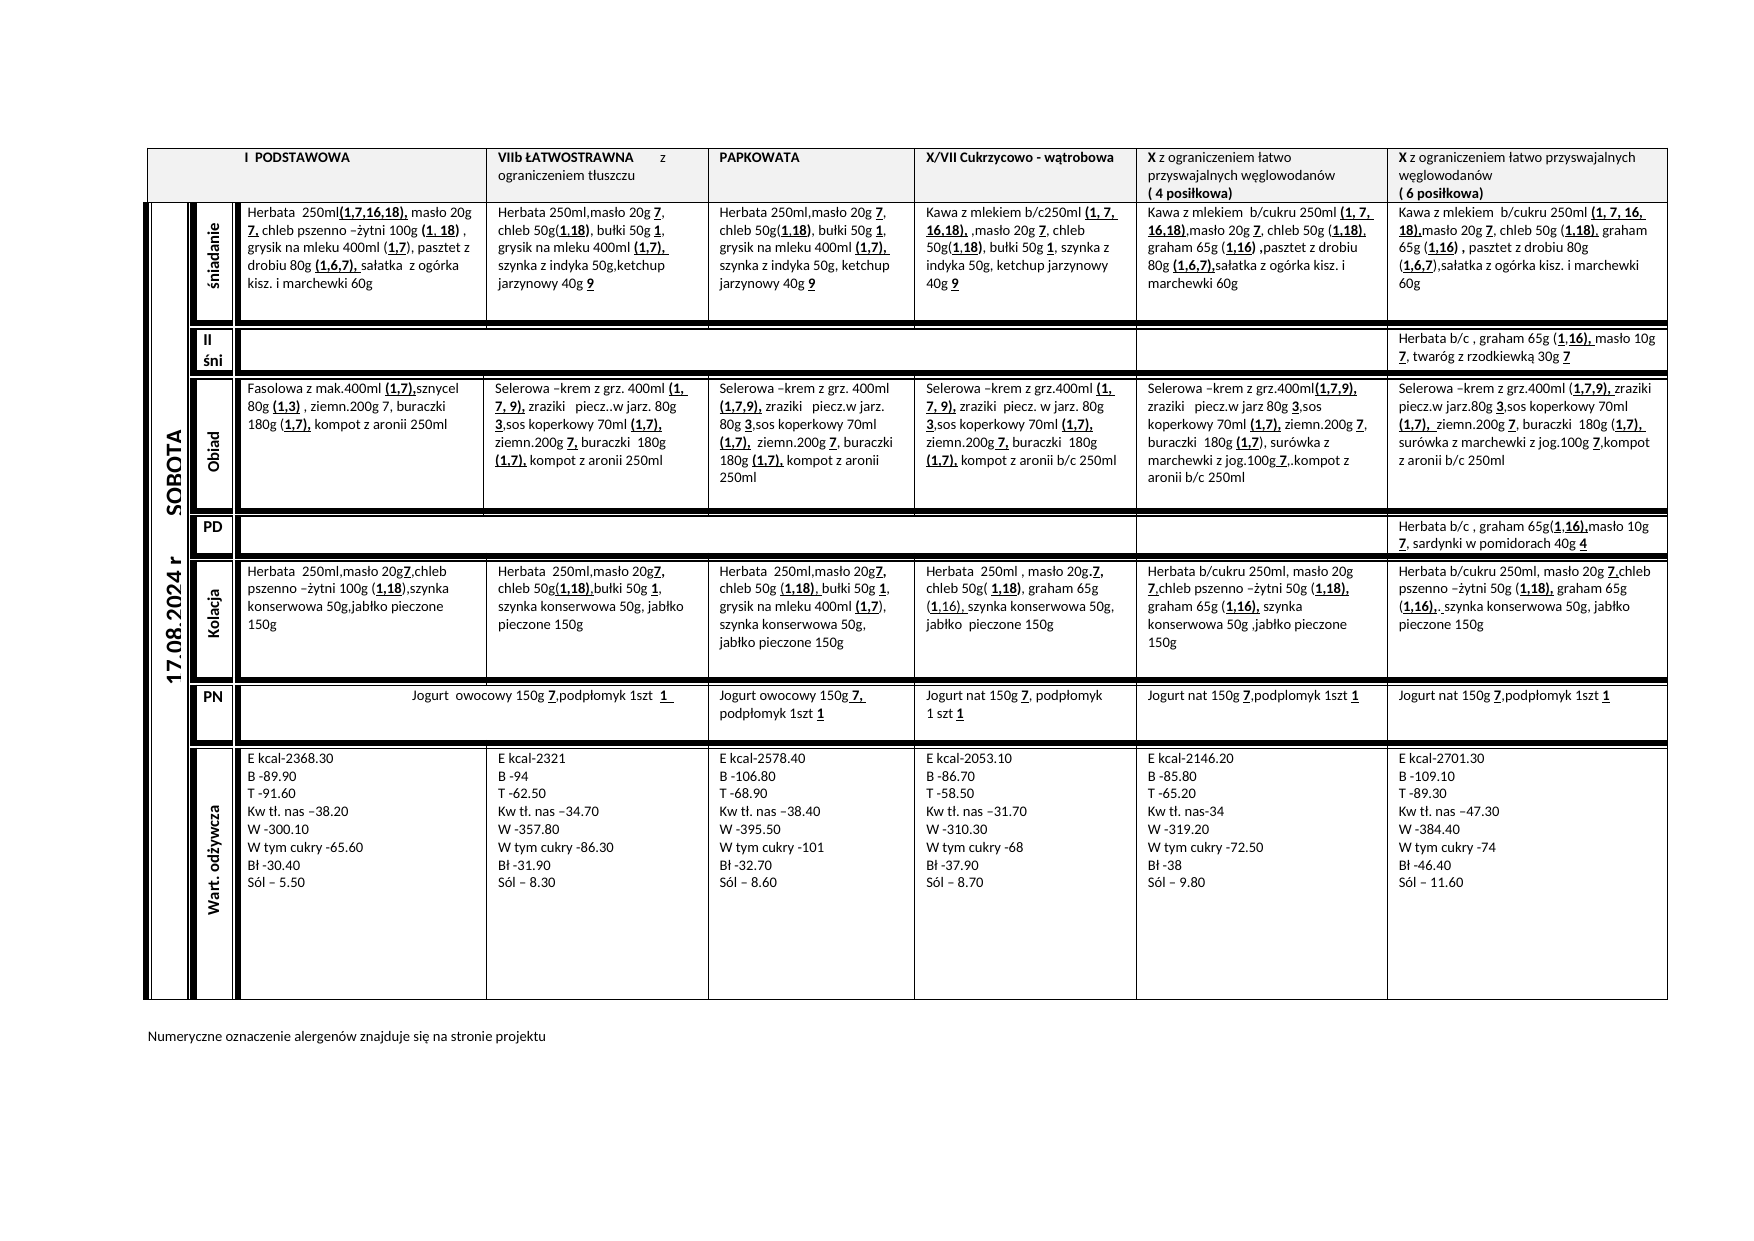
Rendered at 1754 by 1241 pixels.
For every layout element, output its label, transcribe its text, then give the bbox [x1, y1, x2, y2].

table_cell Herbata b/cukru 250ml, masło 20g 7,chleb pszenno –żytni 50g (1,18), graham 65g (1,16),. szynka konserwowa 50g, jabłko pieczone 150g [1388, 562, 1667, 677]
table_cell Jogurt owocowy 150g 7,podpłomyk 1szt 1 [241, 686, 708, 740]
table_cell Selerowa –krem z grz.400ml (1,7,9), zraziki piecz.w jarz.80g 3,sos koperkowy 70ml (1,7), ziemn.200g 7, buraczki 180g (1,7), surówka z marchewki z jog.100g 7,kompot z aronii b/c 250ml [1388, 380, 1667, 507]
table_cell [1137, 517, 1387, 552]
table_cell Selerowa –krem z grz.400ml(1,7,9), zraziki piecz.w jarz 80g 3,sos koperkowy 70ml (1,7), ziemn.200g 7, buraczki 180g (1,7), surówka z marchewki z jog.100g 7,.kompot z aronii b/c 250ml [1137, 380, 1387, 507]
table_cell Herbata 250ml,masło 20g7,chleb pszenno –żytni 100g (1,18),szynka konserwowa 50g,jabłko pieczone 150g [241, 562, 486, 677]
table_cell Fasolowa z mak.400ml (1,7),sznycel 80g (1,3) , ziemn.200g 7, buraczki 180g (1,7), kompot z aronii 250ml [241, 380, 483, 507]
table_cell Herbata b/c , graham 65g (1,16), masło 10g 7, twaróg z rzodkiewką 30g 7 [1388, 330, 1667, 370]
table_cell Jogurt nat 150g 7,podplomyk 1szt 1 [1137, 686, 1387, 740]
table_cell Kolacja [197, 562, 232, 677]
table_cell śniadanie [197, 203, 232, 320]
table_cell E kcal-2578.40 B -106.80 T -68.90 Kw tł. nas –38.40 W -395.50 W tym cukry -101 Bł -32.70 Sól – 8.60 [709, 749, 914, 998]
table_header VIIb ŁATWOSTRAWNA z ograniczeniem tłuszczu [487, 149, 708, 202]
table_header X z ograniczeniem łatwo przyswajalnych węglowodanów ( 6 posiłkowa) [1388, 149, 1667, 202]
table_cell Kawa z mlekiem b/cukru 250ml (1, 7, 16,18),masło 20g 7, chleb 50g (1,18), graham 65g (1,16) ,pasztet z drobiu 80g (1,6,7),sałatka z ogórka kisz. i marchewki 60g [1137, 203, 1387, 320]
table_cell E kcal-2321 B -94 T -62.50 Kw tł. nas –34.70 W -357.80 W tym cukry -86.30 Bł -31.90 Sól – 8.30 [487, 749, 708, 998]
table_header PAPKOWATA [709, 149, 914, 202]
table_cell PD [197, 517, 232, 552]
table_cell Selerowa –krem z grz. 400ml (1, 7, 9), zraziki piecz..w jarz. 80g 3,sos koperkowy 70ml (1,7), ziemn.200g 7, buraczki 180g (1,7), kompot z aronii 250ml [484, 380, 708, 507]
table_cell Herbata 250ml,masło 20g 7, chleb 50g(1,18), bułki 50g 1, grysik na mleku 400ml (1,7), szynka z indyka 50g, ketchup jarzynowy 40g 9 [709, 203, 914, 320]
text Numeryczne oznaczenie alergenów znajduje się na stronie projektu [148, 1027, 1606, 1045]
table_cell E kcal-2053.10 B -86.70 T -58.50 Kw tł. nas –31.70 W -310.30 W tym cukry -68 Bł -37.90 Sól – 8.70 [915, 749, 1136, 998]
table_cell [1137, 330, 1387, 370]
table_cell Jogurt nat 150g 7,podpłomyk 1szt 1 [1388, 686, 1667, 740]
table_cell Herbata 250ml,masło 20g 7, chleb 50g(1,18), bułki 50g 1, grysik na mleku 400ml (1,7), szynka z indyka 50g,ketchup jarzynowy 40g 9 [487, 203, 708, 320]
table_cell [241, 517, 1136, 552]
table_cell Kawa z mlekiem b/cukru 250ml (1, 7, 16, 18),masło 20g 7, chleb 50g (1,18), graham 65g (1,16) , pasztet z drobiu 80g (1,6,7),sałatka z ogórka kisz. i marchewki 60g [1388, 203, 1667, 320]
table_cell PN [197, 686, 232, 740]
table_cell [241, 330, 1136, 370]
table_cell 17.08.2024 r SOBOTA 11.08.2024 NIEDZIELA [152, 203, 187, 998]
table_header X z ograniczeniem łatwo przyswajalnych węglowodanów ( 4 posiłkowa) [1137, 149, 1387, 202]
table_cell Wart. odżywcza [197, 749, 232, 998]
table_header I PODSTAWOWA [148, 149, 486, 202]
table_cell Selerowa –krem z grz.400ml (1, 7, 9), zraziki piecz. w jarz. 80g 3,sos koperkowy 70ml (1,7), ziemn.200g 7, buraczki 180g (1,7), kompot z aronii b/c 250ml [915, 380, 1136, 507]
table_cell Herbata b/cukru 250ml, masło 20g 7,chleb pszenno –żytni 50g (1,18), graham 65g (1,16), szynka konserwowa 50g ,jabłko pieczone 150g [1137, 562, 1387, 677]
table_cell E kcal-2146.20 B -85.80 T -65.20 Kw tł. nas-34 W -319.20 W tym cukry -72.50 Bł -38 Sól – 9.80 [1137, 749, 1387, 998]
table_cell Herbata b/c , graham 65g(1,16),masło 10g 7, sardynki w pomidorach 40g 4 [1388, 517, 1667, 552]
table_cell Selerowa –krem z grz. 400ml (1,7,9), zraziki piecz.w jarz. 80g 3,sos koperkowy 70ml (1,7), ziemn.200g 7, buraczki 180g (1,7), kompot z aronii 250ml [709, 380, 914, 507]
table_cell Herbata 250ml,masło 20g7, chleb 50g(1,18),bułki 50g 1, szynka konserwowa 50g, jabłko pieczone 150g [487, 562, 708, 677]
table_cell Herbata 250ml(1,7,16,18), masło 20g 7, chleb pszenno –żytni 100g (1, 18) , grysik na mleku 400ml (1,7), pasztet z drobiu 80g (1,6,7), sałatka z ogórka kisz. i marchewki 60g [241, 203, 486, 320]
table_cell E kcal-2701.30 B -109.10 T -89.30 Kw tł. nas –47.30 W -384.40 W tym cukry -74 Bł -46.40 Sól – 11.60 [1388, 749, 1667, 998]
table_cell Kawa z mlekiem b/c250ml (1, 7, 16,18), ,masło 20g 7, chleb 50g(1,18), bułki 50g 1, szynka z indyka 50g, ketchup jarzynowy 40g 9 [915, 203, 1136, 320]
table_cell Jogurt nat 150g 7, podpłomyk 1 szt 1 [915, 686, 1136, 740]
table_cell Herbata 250ml,masło 20g7, chleb 50g (1,18), bułki 50g 1, grysik na mleku 400ml (1,7), szynka konserwowa 50g, jabłko pieczone 150g [709, 562, 914, 677]
table_cell E kcal-2368.30 B -89.90 T -91.60 Kw tł. nas –38.20 W -300.10 W tym cukry -65.60 Bł -30.40 Sól – 5.50 [241, 749, 486, 998]
table_cell Jogurt owocowy 150g 7, podpłomyk 1szt 1 [709, 686, 914, 740]
table_cell Obiad [197, 380, 232, 507]
table_header X/VII Cukrzycowo - wątrobowa [915, 149, 1136, 202]
table_cell Herbata 250ml , masło 20g.7, chleb 50g( 1,18), graham 65g (1,16), szynka konserwowa 50g, jabłko pieczone 150g [915, 562, 1136, 677]
table_cell II śni [197, 330, 232, 370]
